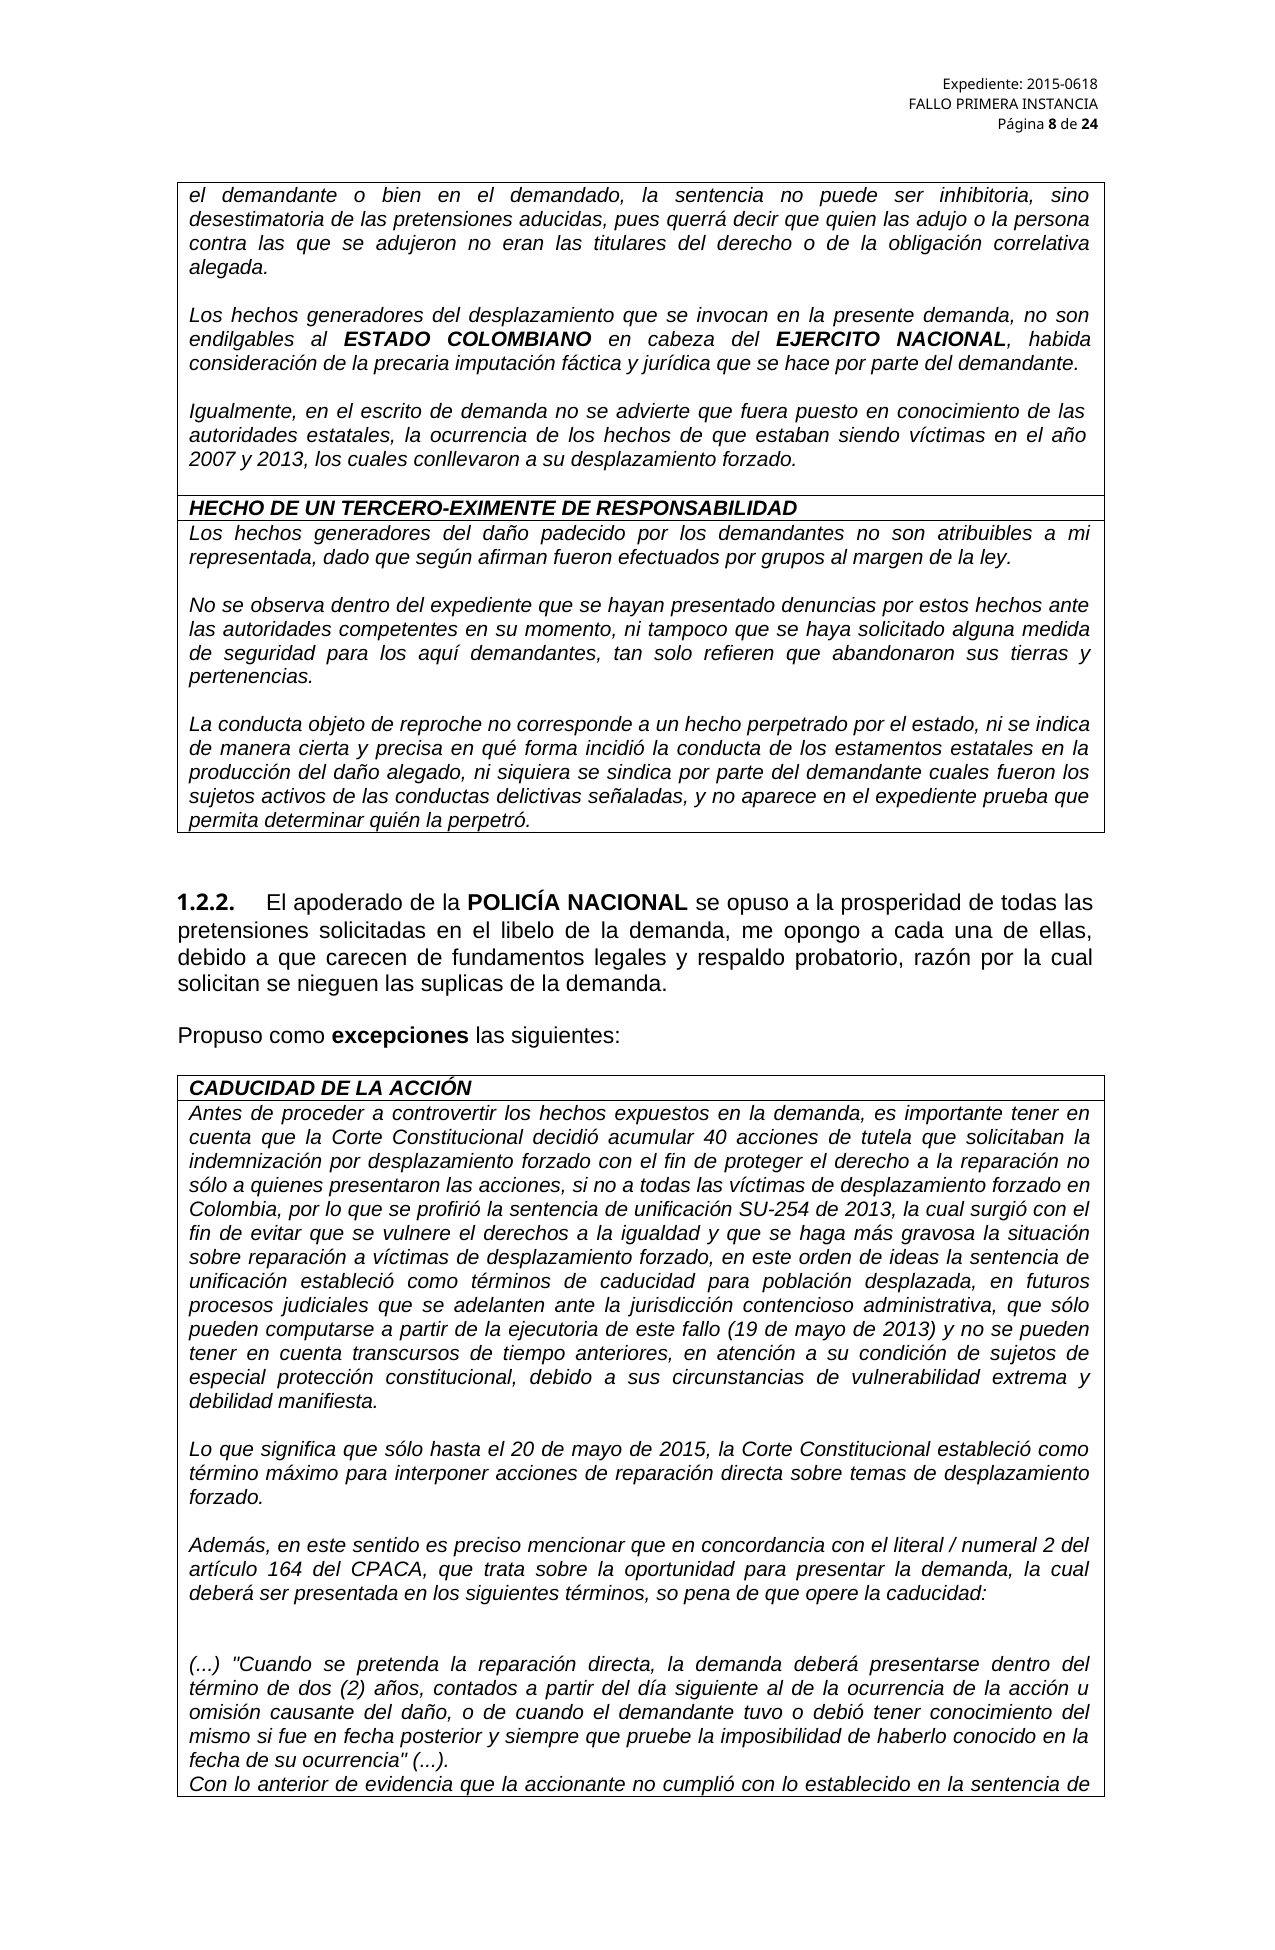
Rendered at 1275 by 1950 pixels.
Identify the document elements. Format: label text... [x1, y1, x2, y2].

table_header CADUCIDAD DE LA ACCIÓN [178, 1076, 1104, 1100]
text Propuso como excepciones las siguientes: [177, 1022, 1094, 1049]
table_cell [178, 1101, 1104, 1796]
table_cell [178, 183, 1104, 494]
list El apoderado de la POLICÍA NACIONAL se opuso a la prosperidad de todas las pretensiones solicitadas en el libelo de la demanda, me opongo a cada una de ellas, debido a que carecen de fundamentos legales y respaldo probatorio, razón por la cual solicitan se nieguen las suplicas de la demanda. [176, 886, 1094, 996]
table_cell HECHO DE UN TERCERO-EXIMENTE DE RESPONSABILIDAD [178, 496, 1104, 519]
table_cell Los hechos generadores del daño padecido por los demandantes no son atribuibles a mi representada, dado que según afirman fueron efectuados por grupos al margen de la ley. No se observa dentro del expediente que se hayan presentado denuncias por estos hechos ante las autoridades competentes en su momento, ni tampoco que se haya solicitado alguna medida de seguridad para los aquí demandantes, tan solo refieren que abandonaron sus tierras y pertenencias. La conducta objeto de reproche no corresponde a un hecho perpetrado por el estado, ni se indica de manera cierta y precisa en qué forma incidió la conducta de los estamentos estatales en la producción del daño alegado, ni siquiera se sindica por parte del demandante cuales fueron los sujetos activos de las conductas delictivas señaladas, y no aparece en el expediente prueba que permita determinar quién la perpetró. [178, 521, 1104, 832]
